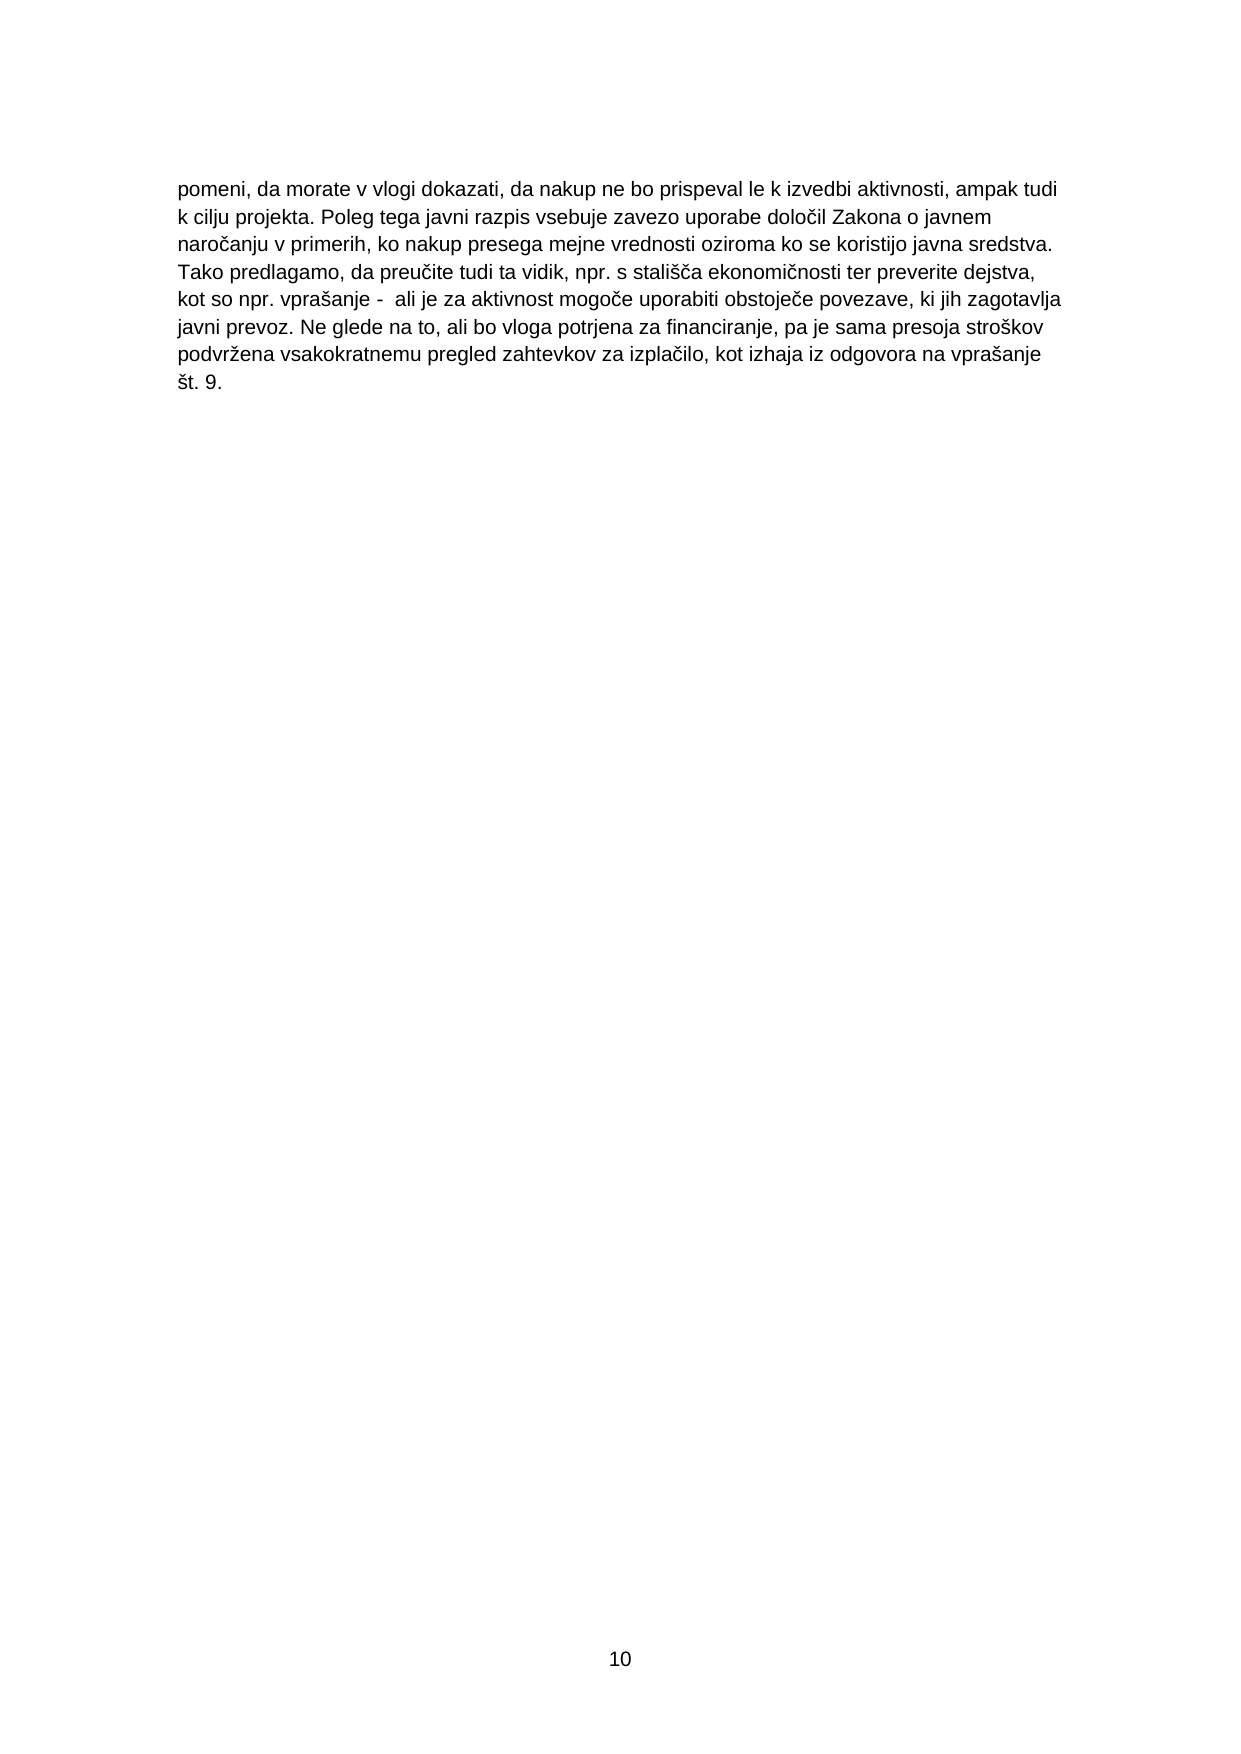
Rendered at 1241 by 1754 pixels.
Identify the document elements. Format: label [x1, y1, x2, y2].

text [177, 177, 1063, 394]
